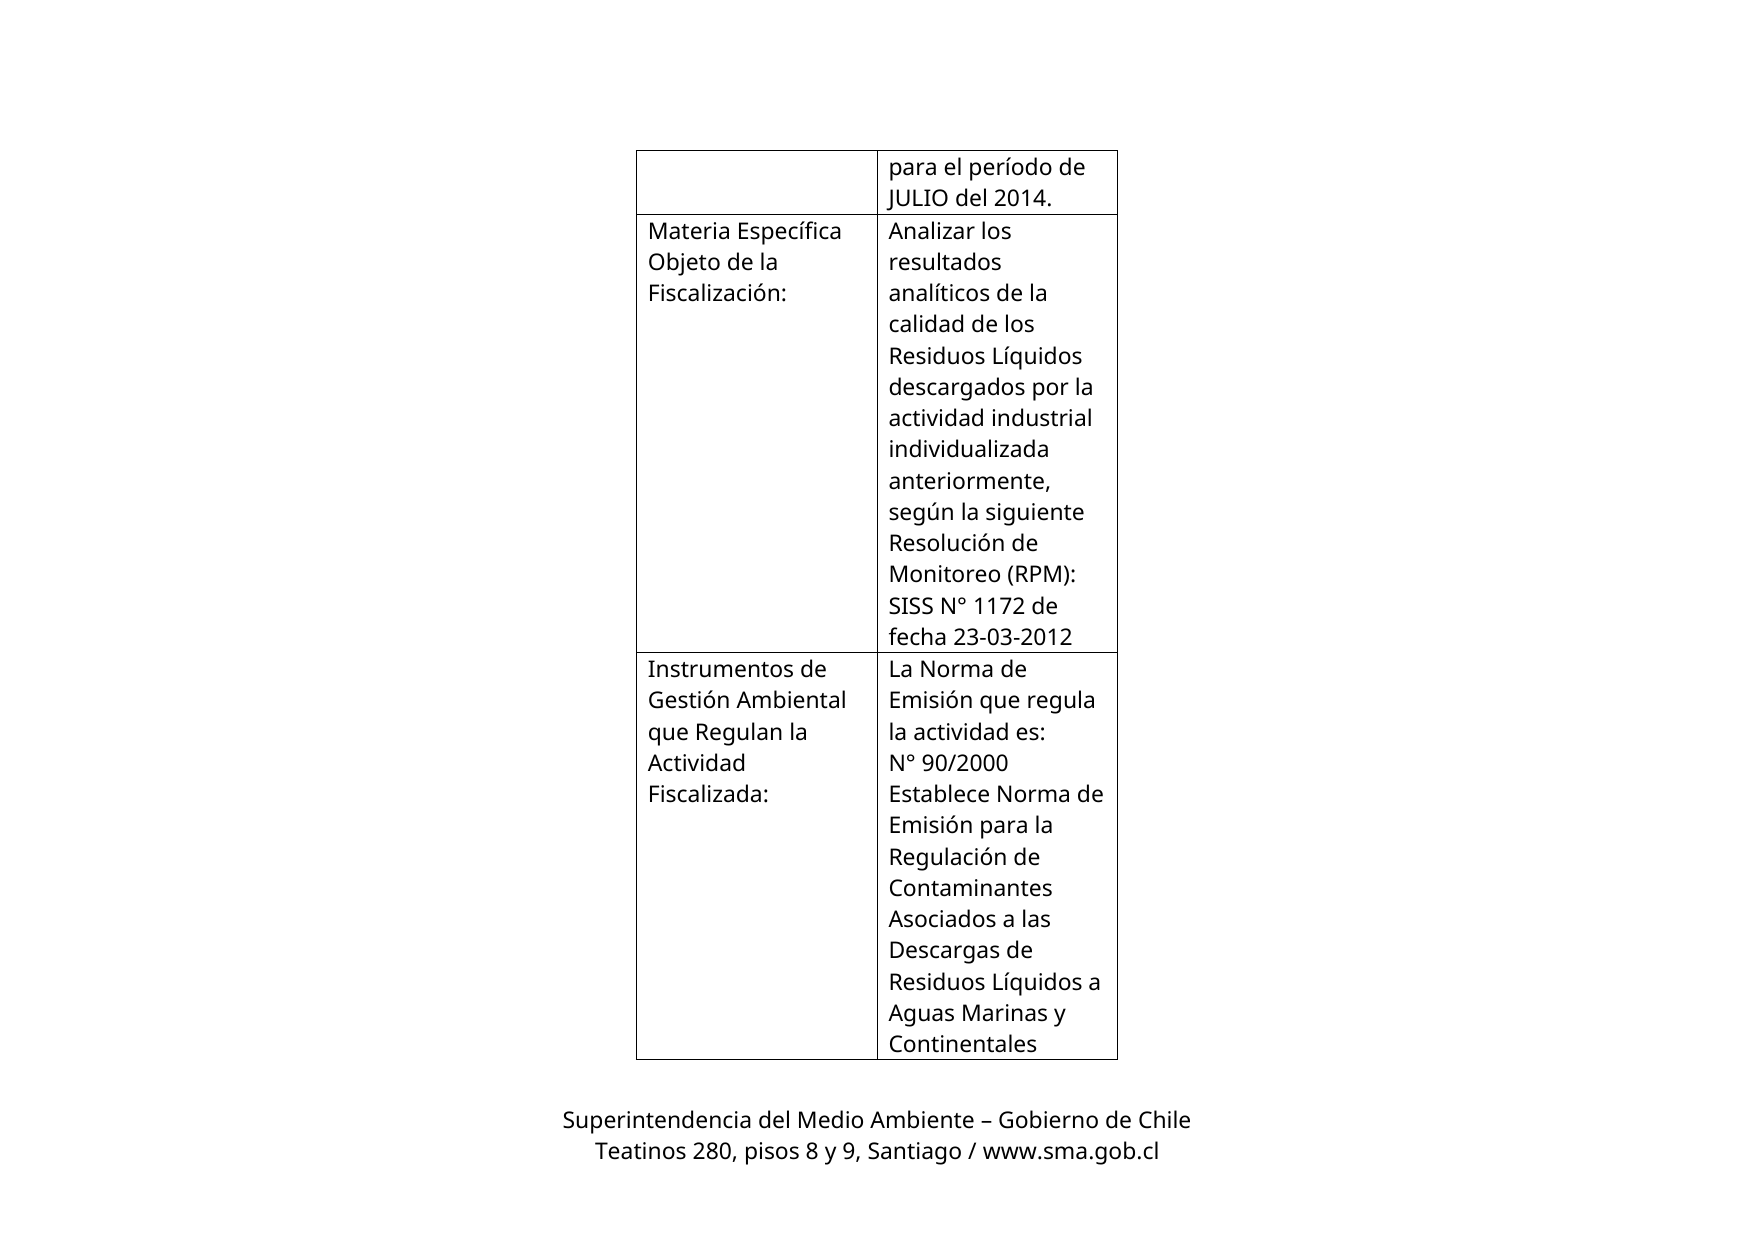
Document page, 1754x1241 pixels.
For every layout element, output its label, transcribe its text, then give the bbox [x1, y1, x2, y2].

table_cell Materia Específica Objeto de la Fiscalización: [637, 215, 877, 652]
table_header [637, 151, 877, 213]
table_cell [878, 653, 1117, 1059]
table_cell Analizar los resultados analíticos de la calidad de los Residuos Líquidos descargados por la actividad industrial individualizada anteriormente, según la siguiente Resolución de Monitoreo (RPM): SISS N° 1172 de fecha 23-03-2012 [878, 215, 1117, 652]
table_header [878, 151, 1117, 213]
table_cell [637, 653, 877, 1059]
